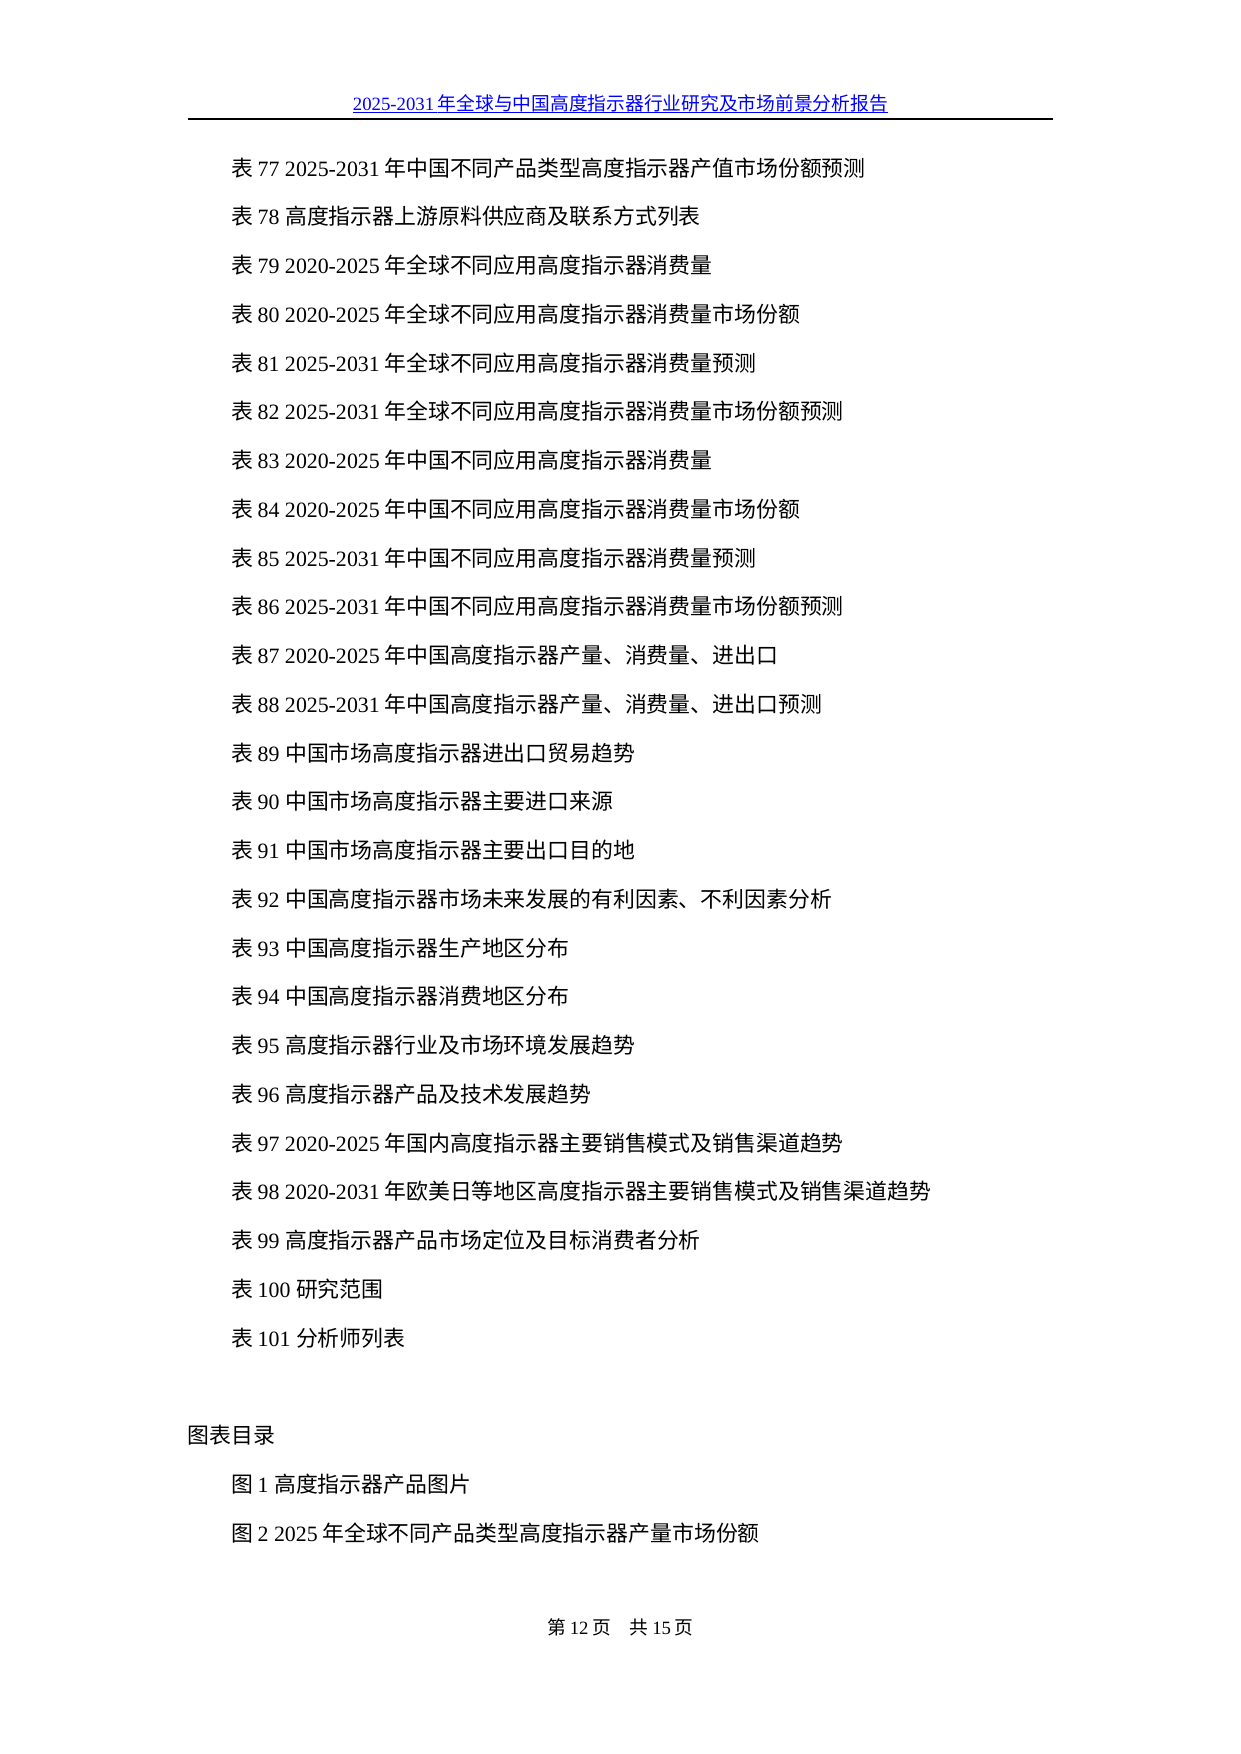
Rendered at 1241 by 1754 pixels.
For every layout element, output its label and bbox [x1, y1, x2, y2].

text [187, 150, 1053, 1548]
